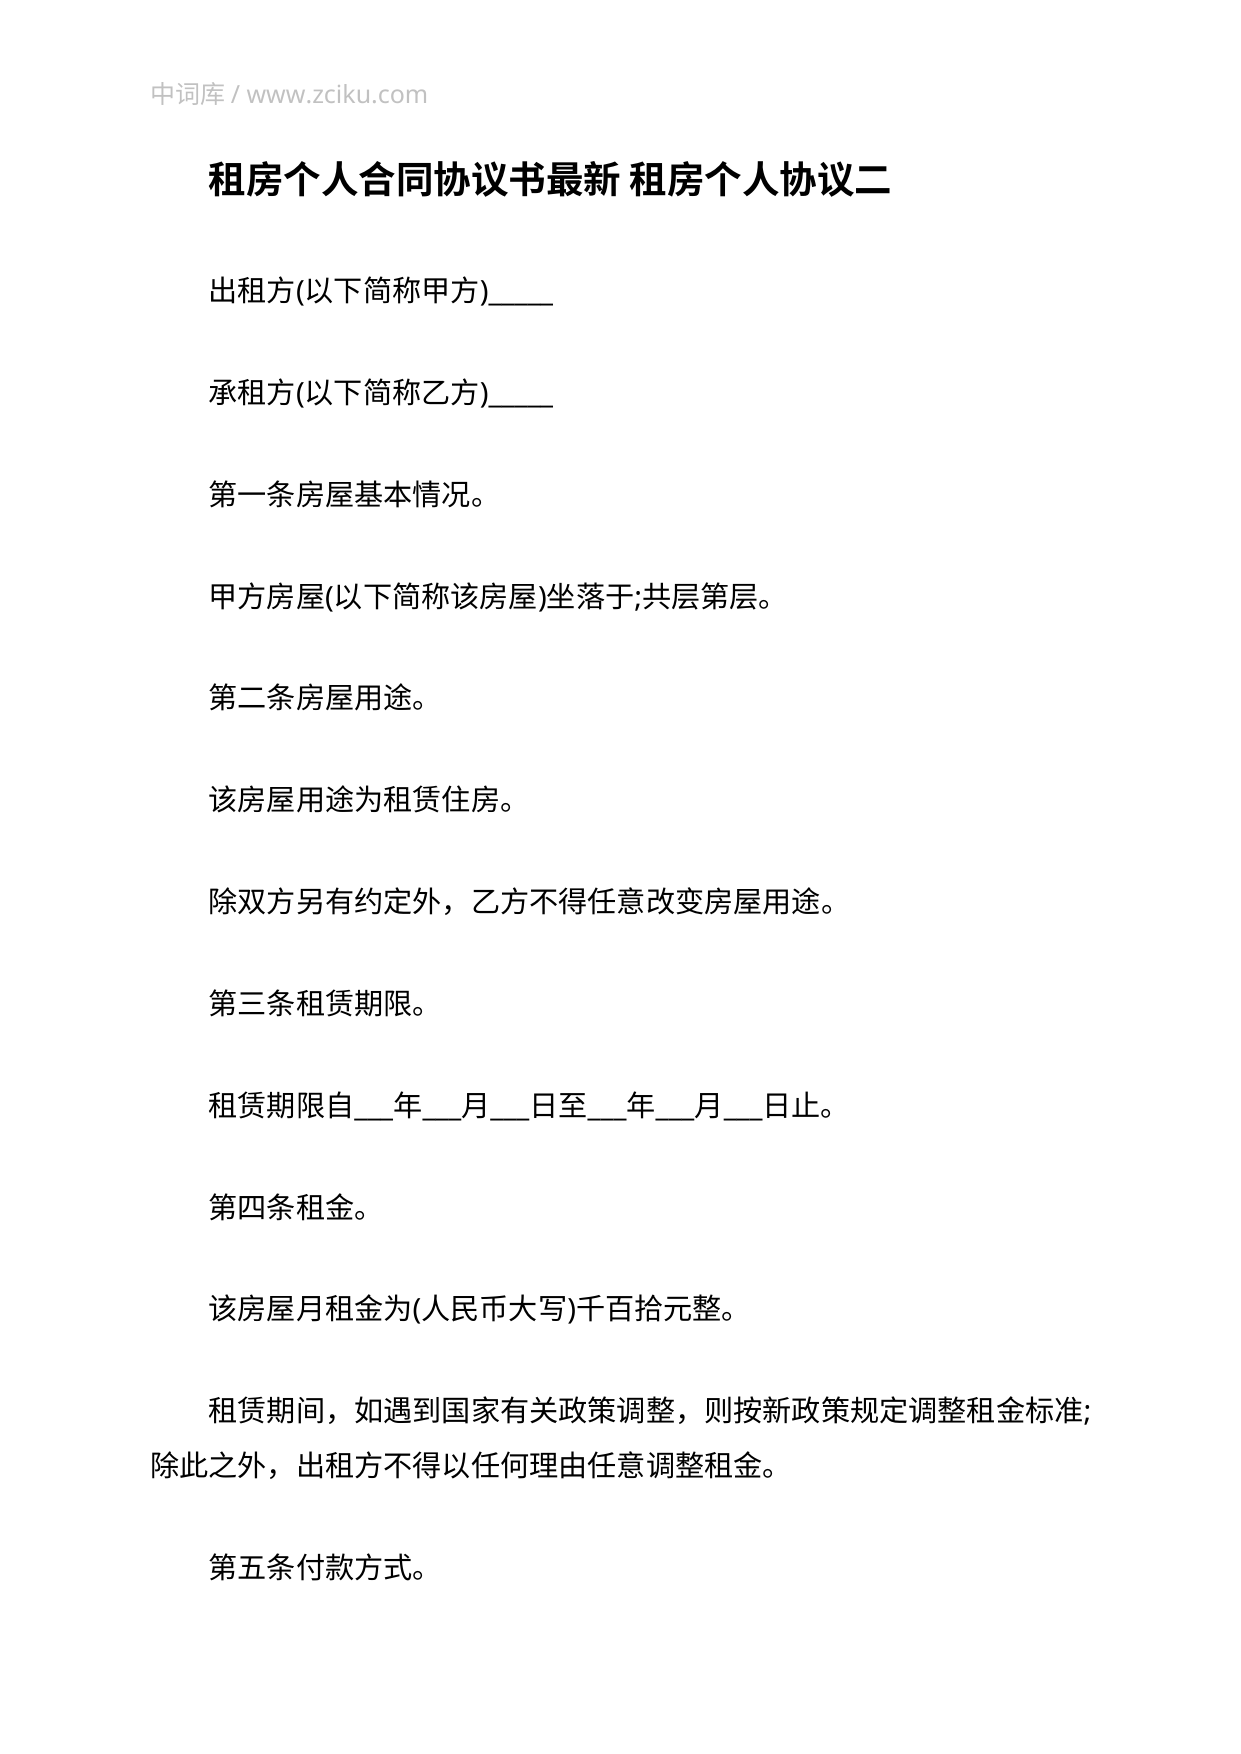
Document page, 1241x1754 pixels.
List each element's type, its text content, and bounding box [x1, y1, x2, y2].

text 甲方房屋(以下简称该房屋)坐落于;共层第层。 [150, 573, 1090, 616]
text 租赁期限自___年___月___日至___年___月___日止。 [150, 1082, 1090, 1124]
text 除双方另有约定外，乙方不得任意改变房屋用途。 [150, 879, 1090, 921]
text 第四条租金。 [150, 1184, 1090, 1226]
text 出租方(以下简称甲方)_____ [150, 267, 1090, 310]
text 该房屋月租金为(人民币大写)千百拾元整。 [150, 1286, 1090, 1328]
text 租赁期间，如遇到国家有关政策调整，则按新政策规定调整租金标准;除此之外，出租方不得以任何理由任意调整租金。 [150, 1388, 1090, 1485]
text 承租方(以下简称乙方)_____ [150, 369, 1090, 412]
text 租房个人合同协议书最新 租房个人协议二 [150, 150, 1090, 204]
text 第五条付款方式。 [150, 1545, 1090, 1587]
text 第一条房屋基本情况。 [150, 471, 1090, 514]
text 该房屋用途为租赁住房。 [150, 777, 1090, 819]
text 第三条租赁期限。 [150, 980, 1090, 1023]
text 第二条房屋用途。 [150, 675, 1090, 717]
